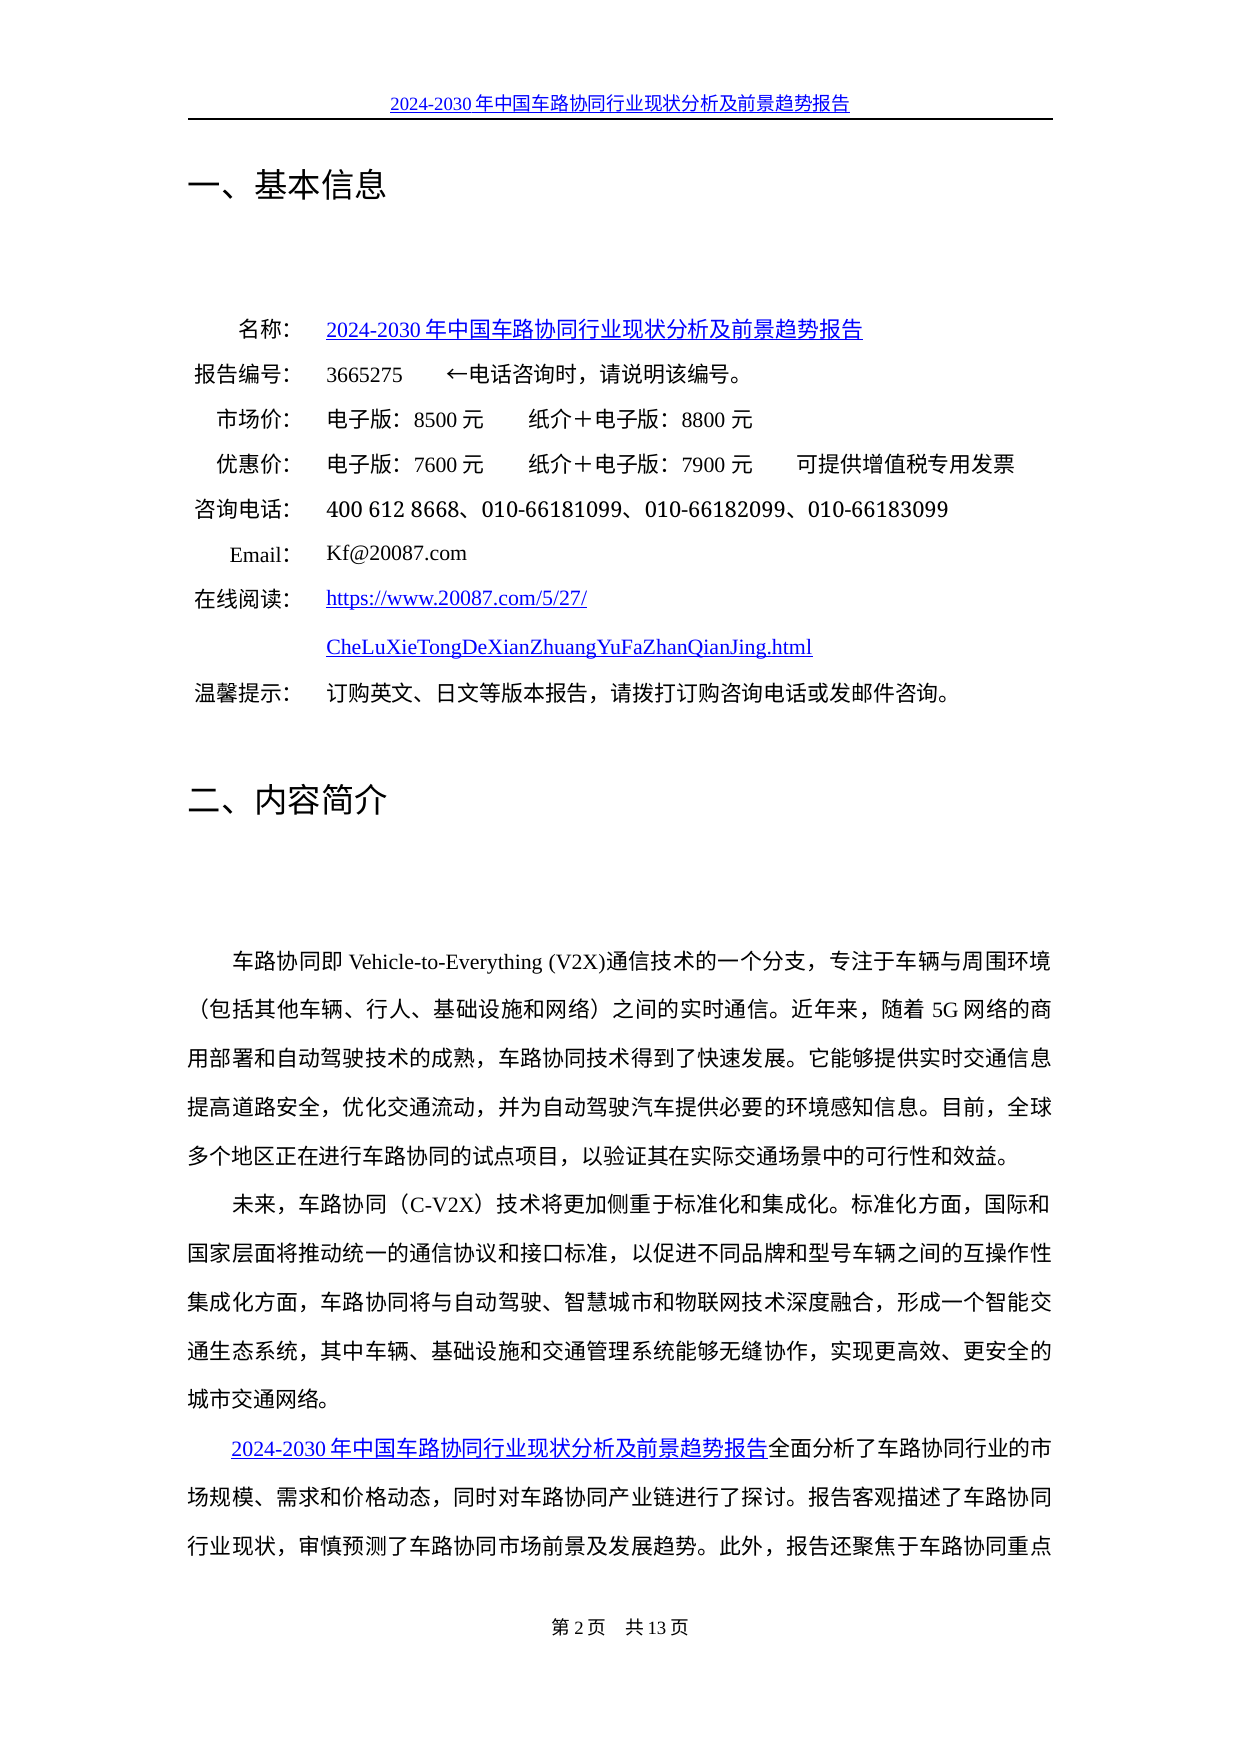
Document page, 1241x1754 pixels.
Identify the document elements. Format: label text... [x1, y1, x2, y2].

table_cell 电子版：8500 元 纸介＋电子版：8800 元 [315, 402, 1073, 447]
title 一、基本信息 [187, 150, 1053, 215]
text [187, 943, 1053, 1561]
table_cell 400 612 8668、010-66181099、010-66182099、010-66183099 [315, 492, 1073, 537]
table_cell 在线阅读： [167, 582, 315, 675]
table_cell 温馨提示： [167, 675, 315, 720]
table_cell 报告编号： [167, 357, 315, 402]
table_cell Email： [167, 537, 315, 582]
table_cell 优惠价： [167, 447, 315, 492]
table_cell 电子版：7600 元 纸介＋电子版：7900 元 可提供增值税专用发票 [315, 447, 1073, 492]
table_cell 订购英文、日文等版本报告，请拨打订购咨询电话或发邮件咨询。 [315, 675, 1073, 720]
table_cell 3665275 ←电话咨询时，请说明该编号。 [315, 357, 1073, 402]
table_cell 市场价： [167, 402, 315, 447]
table_header 名称： [167, 312, 315, 357]
table_cell 咨询电话： [167, 492, 315, 537]
title 二、内容简介 [187, 766, 1053, 831]
table_cell [315, 582, 1073, 675]
table_header 2024-2030年中国车路协同行业现状分析及前景趋势报告 [315, 312, 1073, 357]
table_cell Kf@20087.com [315, 537, 1073, 582]
